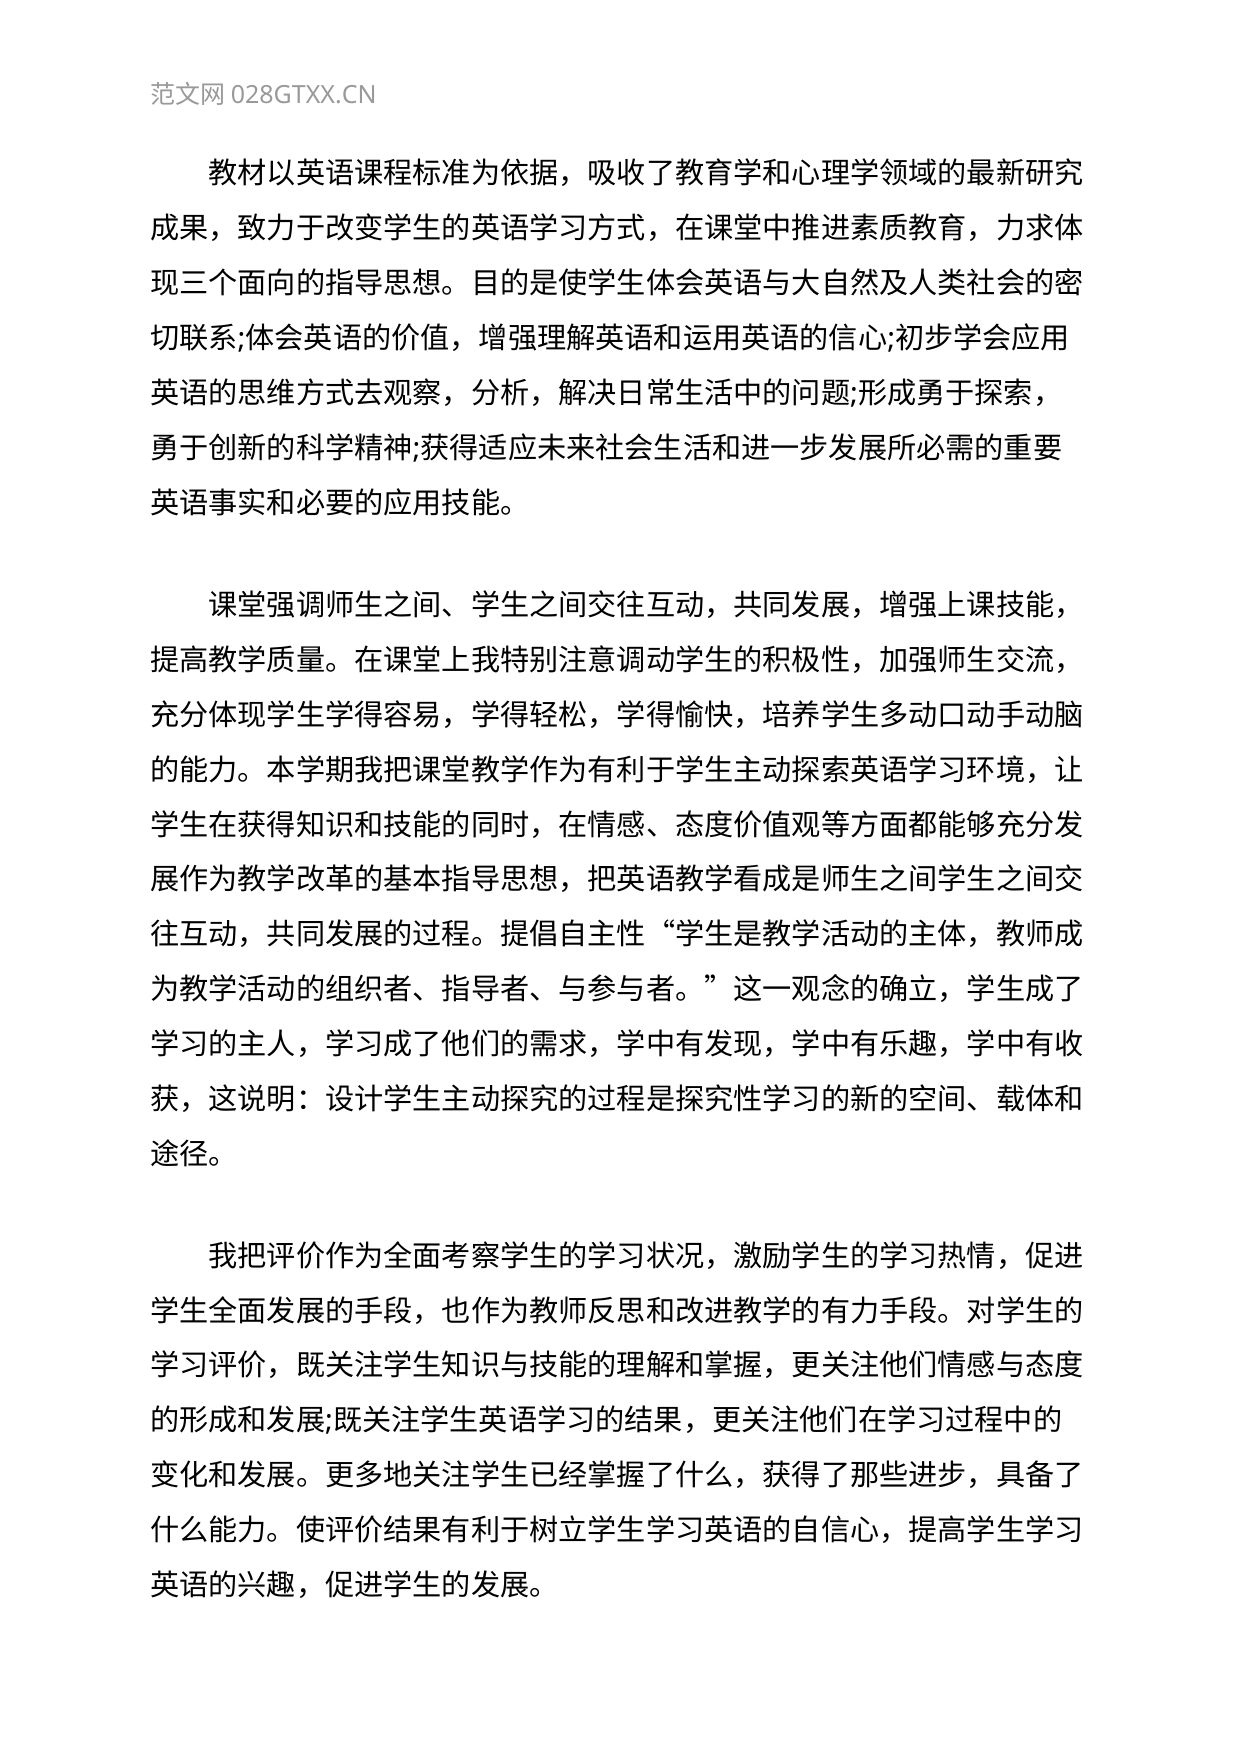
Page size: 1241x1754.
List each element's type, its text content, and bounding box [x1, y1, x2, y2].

text 教材以英语课程标准为依据，吸收了教育学和心理学领域的最新研究成果，致力于改变学生的英语学习方式，在课堂中推进素质教育，力求体现三个面向的指导思想。目的是使学生体会英语与大自然及人类社会的密切联系;体会英语的价值，增强理解英语和运用英语的信心;初步学会应用英语的思维方式去观察，分析，解决日常生活中的问题;形成勇于探索，勇于创新的科学精神;获得适应未来社会生活和进一步发展所必需的重要英语事实和必要的应用技能。 [150, 150, 1090, 522]
text 我把评价作为全面考察学生的学习状况，激励学生的学习热情，促进学生全面发展的手段，也作为教师反思和改进教学的有力手段。对学生的学习评价，既关注学生知识与技能的理解和掌握，更关注他们情感与态度的形成和发展;既关注学生英语学习的结果，更关注他们在学习过程中的变化和发展。更多地关注学生已经掌握了什么，获得了那些进步，具备了什么能力。使评价结果有利于树立学生学习英语的自信心，提高学生学习英语的兴趣，促进学生的发展。 [150, 1232, 1090, 1604]
text 课堂强调师生之间、学生之间交往互动，共同发展，增强上课技能，提高教学质量。在课堂上我特别注意调动学生的积极性，加强师生交流，充分体现学生学得容易，学得轻松，学得愉快，培养学生多动口动手动脑的能力。本学期我把课堂教学作为有利于学生主动探索英语学习环境，让学生在获得知识和技能的同时，在情感、态度价值观等方面都能够充分发展作为教学改革的基本指导思想，把英语教学看成是师生之间学生之间交往互动，共同发展的过程。提倡自主性“学生是教学活动的主体，教师成为教学活动的组织者、指导者、与参与者。”这一观念的确立，学生成了学习的主人，学习成了他们的需求，学中有发现，学中有乐趣，学中有收获，这说明：设计学生主动探究的过程是探究性学习的新的空间、载体和途径。 [150, 581, 1090, 1173]
